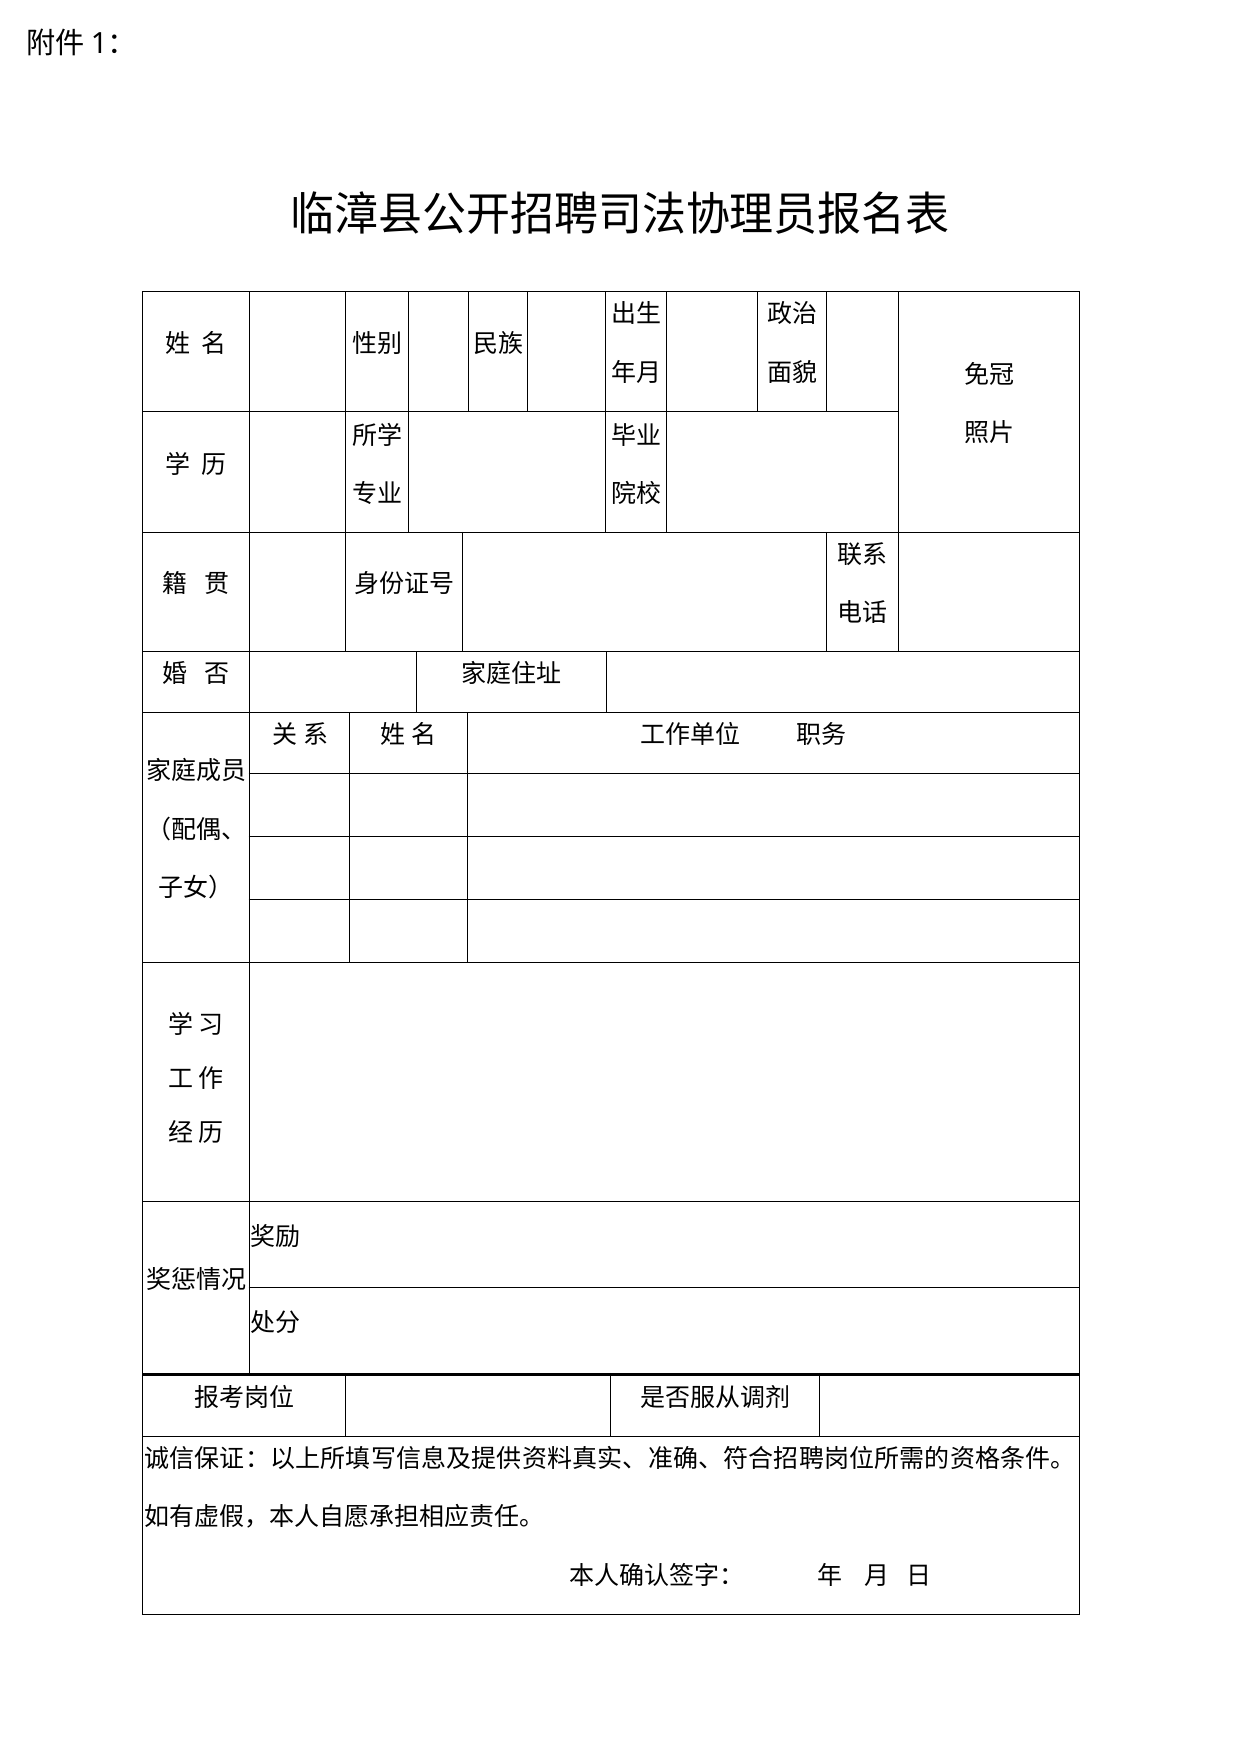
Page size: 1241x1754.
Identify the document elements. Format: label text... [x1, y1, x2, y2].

table_cell [250, 533, 345, 651]
table_cell [899, 533, 1079, 651]
table_cell [820, 1376, 1079, 1436]
table_cell [607, 652, 1079, 712]
table_cell 姓 名 [350, 713, 467, 773]
table_cell 籍 贯 [143, 533, 249, 651]
table_cell 身份证号 [346, 533, 462, 651]
table_cell [250, 963, 1079, 1201]
table_cell 诚信保证：以上所填写信息及提供资料真实、准确、符合招聘岗位所需的资格条件。如有虚假，本人自愿承担相应责任。 本人确认签字： 年 月 日 [143, 1437, 1079, 1613]
table_cell 奖励 [250, 1202, 1079, 1287]
table_cell 学 历 [143, 412, 249, 532]
table_cell [250, 412, 345, 532]
table_header 政治面貌 [758, 292, 826, 411]
table_cell [468, 837, 1079, 899]
table_cell 家庭成员（配偶、子女） [143, 713, 249, 962]
table_cell 联系电话 [827, 533, 898, 651]
table_cell 婚 否 [143, 652, 249, 712]
table_cell [463, 533, 826, 651]
table_header 姓 名 [143, 292, 249, 411]
table_cell [350, 900, 467, 962]
table_header 性别 [346, 292, 408, 411]
table_header 免冠 照片 [899, 292, 1079, 532]
table_cell [468, 900, 1079, 962]
table_cell [250, 900, 349, 962]
table_header [250, 292, 345, 411]
table_header [667, 292, 757, 411]
table_cell [350, 774, 467, 836]
table_cell 处分 [250, 1288, 1079, 1373]
table_cell 学 习 工 作 经 历 [143, 963, 249, 1201]
table_cell [346, 1376, 610, 1436]
table_cell [350, 837, 467, 899]
table_cell 家庭住址 [417, 652, 606, 712]
table_cell [667, 412, 898, 532]
table_cell 关 系 [250, 713, 349, 773]
table_cell 是否服从调剂 [611, 1376, 819, 1436]
table_header 民族 [469, 292, 527, 411]
table_cell 工作单位 职务 [468, 713, 1079, 773]
text 临漳县公开招聘司法协理员报名表 [118, 162, 1122, 259]
table_header [528, 292, 605, 411]
table_cell [250, 837, 349, 899]
table_cell [409, 412, 605, 532]
table_cell 报考岗位 [143, 1376, 345, 1436]
table_header [409, 292, 468, 411]
table_cell [250, 774, 349, 836]
table_cell [468, 774, 1079, 836]
table_header 出生年月 [606, 292, 666, 411]
table_header [827, 292, 898, 411]
table_cell [250, 652, 416, 712]
table_cell 所学专业 [346, 412, 408, 532]
table_cell 奖惩情况 [143, 1202, 249, 1373]
table_cell 毕业院校 [606, 412, 666, 532]
